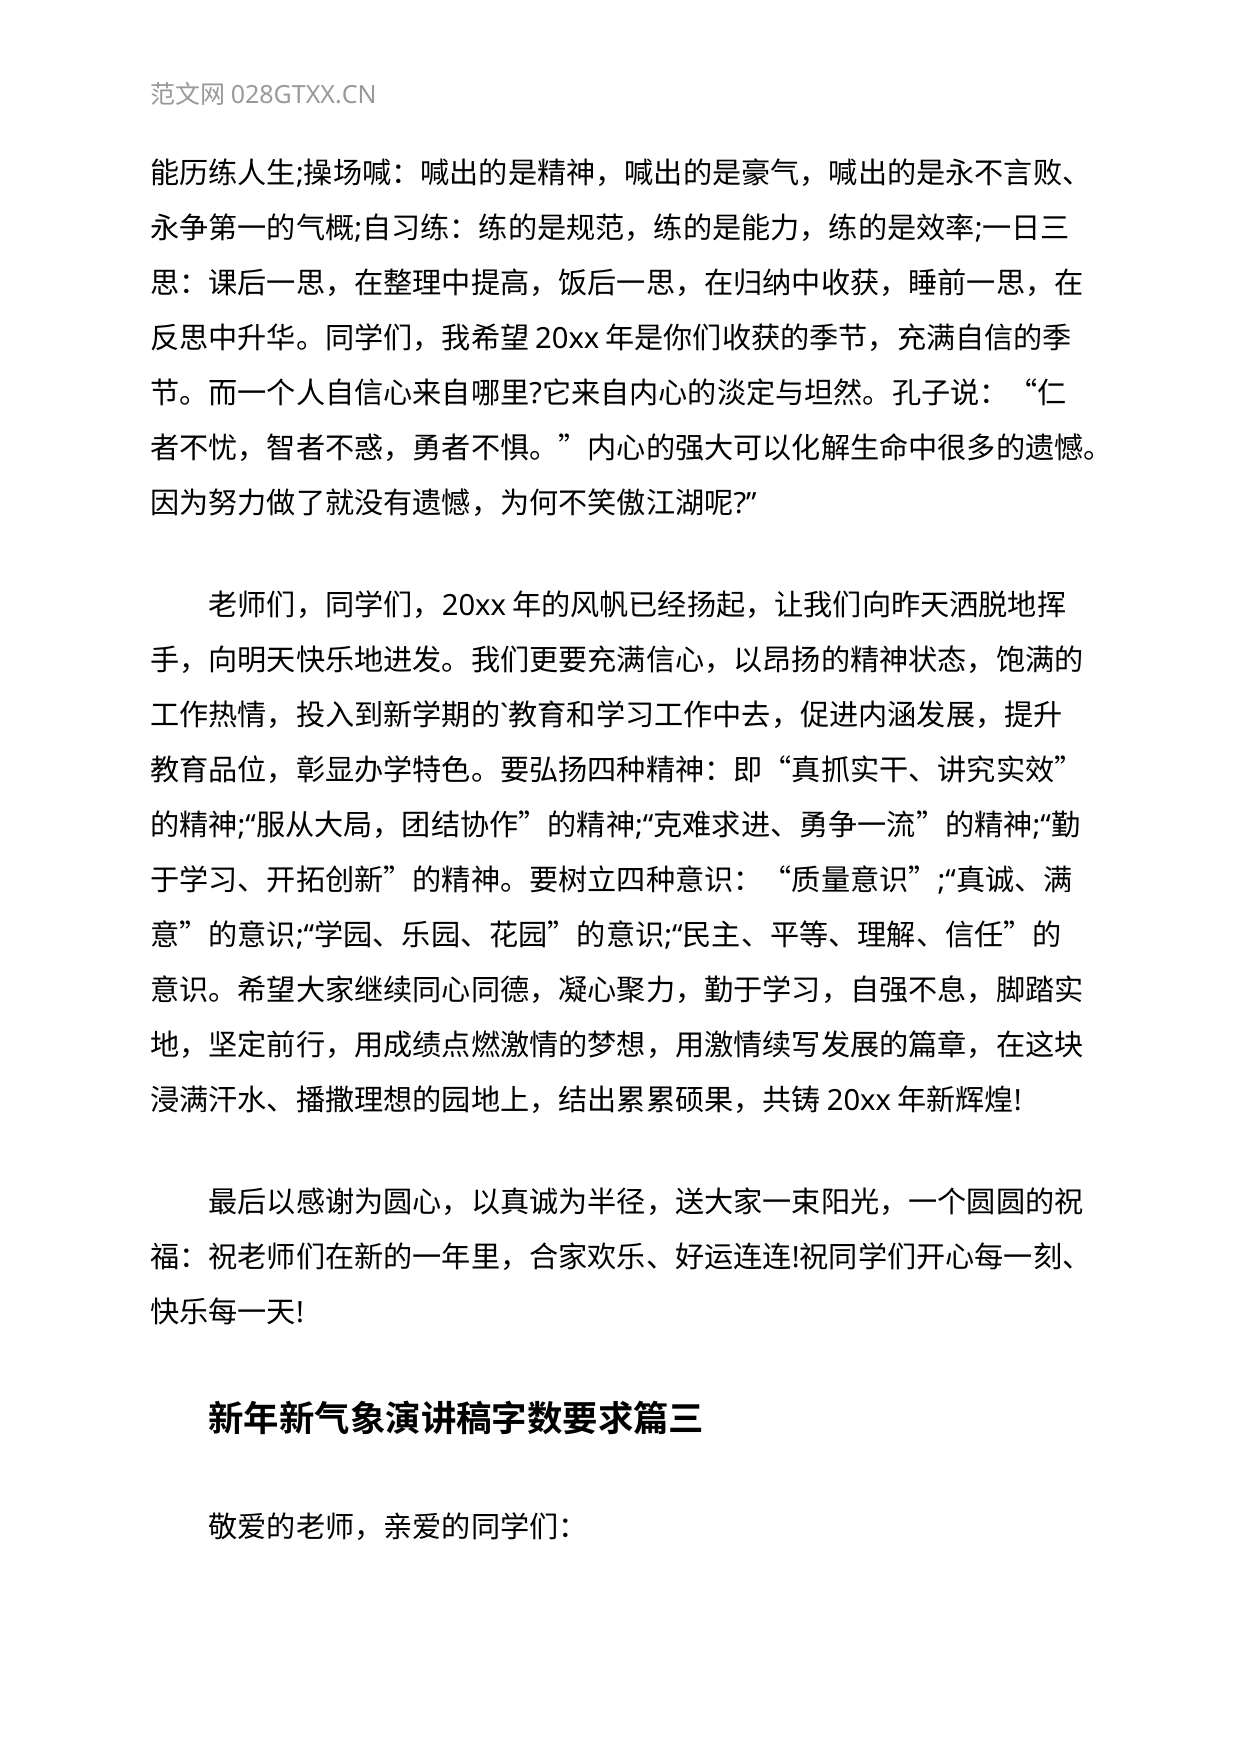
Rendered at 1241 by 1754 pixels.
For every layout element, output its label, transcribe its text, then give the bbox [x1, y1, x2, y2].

text 老师们，同学们，20xx年的风帆已经扬起，让我们向昨天洒脱地挥手，向明天快乐地进发。我们更要充满信心，以昂扬的精神状态，饱满的工作热情，投入到新学期的`教育和学习工作中去，促进内涵发展，提升教育品位，彰显办学特色。要弘扬四种精神：即“真抓实干、讲究实效”的精神;“服从大局，团结协作”的精神;“克难求进、勇争一流”的精神;“勤于学习、开拓创新”的精神。要树立四种意识：“质量意识”;“真诚、满意”的意识;“学园、乐园、花园”的意识;“民主、平等、理解、信任”的意识。希望大家继续同心同德，凝心聚力，勤于学习，自强不息，脚踏实地，坚定前行，用成绩点燃激情的梦想，用激情续写发展的篇章，在这块浸满汗水、播撒理想的园地上，结出累累硕果，共铸20xx年新辉煌! [150, 582, 1090, 1119]
text 敬爱的老师，亲爱的同学们： [150, 1504, 1090, 1546]
text 新年新气象演讲稿字数要求篇三 [150, 1390, 1090, 1441]
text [150, 150, 1090, 522]
text 最后以感谢为圆心，以真诚为半径，送大家一束阳光，一个圆圆的祝福：祝老师们在新的一年里，合家欢乐、好运连连!祝同学们开心每一刻、快乐每一天! [150, 1178, 1090, 1331]
